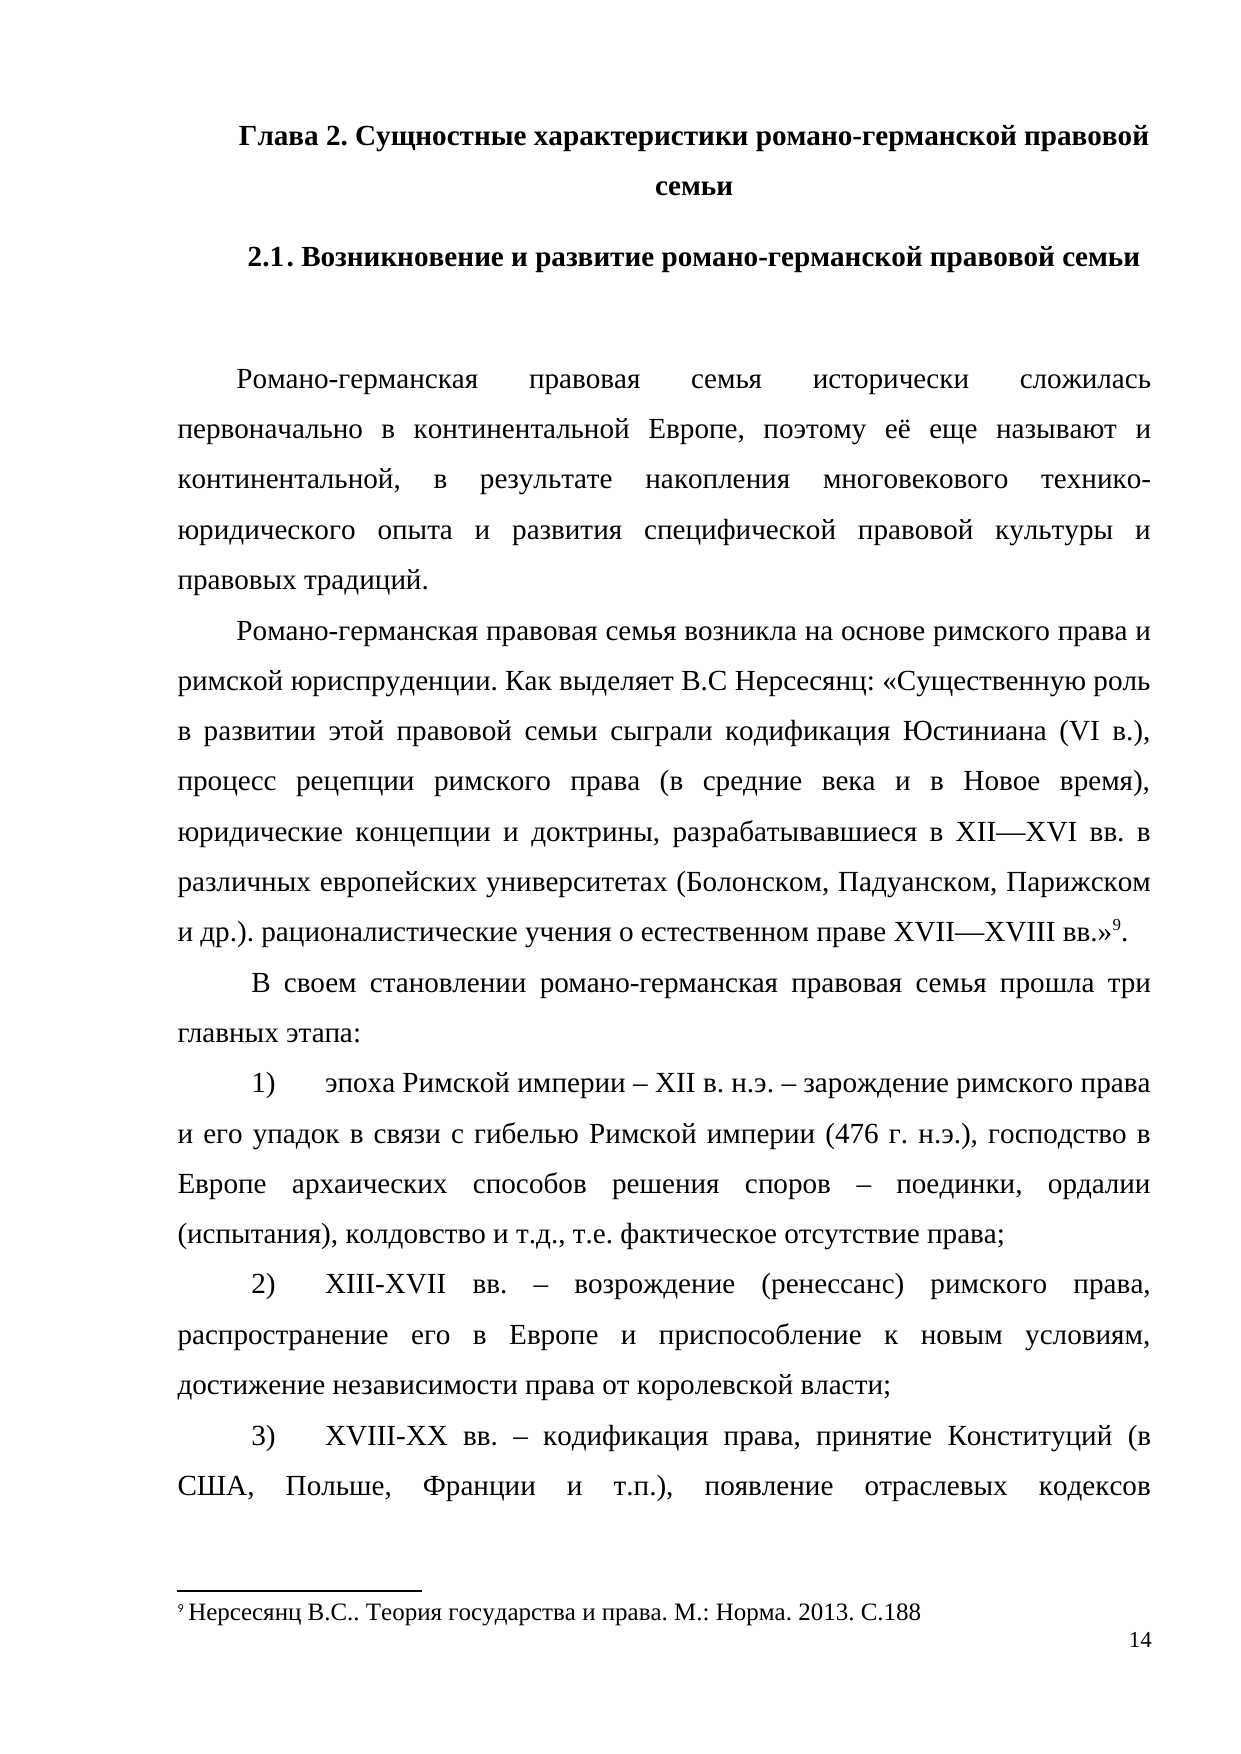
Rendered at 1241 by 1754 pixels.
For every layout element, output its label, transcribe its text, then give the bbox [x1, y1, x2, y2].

list эпоха Римской империи – XII в. н.э. – зарождение римского права и его упадок в связи с гибелью Римской империи (476 г. н.э.), господство в Европе архаических способов решения споров – поединки, ордалии (испытания), колдовство и т.д., т.е. фактическое отсутствие права; [177, 1065, 1152, 1250]
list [177, 1418, 1152, 1501]
text Романо-германская правовая семья исторически сложилась первоначально в континентальной Европе, поэтому её еще называют и континентальной, в результате накопления многовекового технико-юридического опыта и развития специфической правовой культуры и правовых традиций. [177, 361, 1152, 596]
text Романо-германская правовая семья возникла на основе римского права и римской юриспруденции. Как выделяет В.С Нерсесянц: «Существенную роль в развитии этой правовой семьи сыграли кодификация Юстиниана (VI в.), процесс рецепции римского права (в средние века и в Новое время), юридические концепции и доктрины, разрабатывавшиеся в XII—XVI вв. в различных европейских университетах (Болонском, Падуанском, Парижском и др.). рационалистические учения о естественном праве XVII—XVIII вв.». [177, 613, 1152, 948]
list . Возникновение и развитие романо-германской правовой семьи [236, 239, 1152, 273]
text Глава 2. Сущностные характеристики романо-германской правовой семьи [236, 118, 1152, 202]
subtitle В своем становлении романо-германская правовая семья прошла три главных этапа: [177, 965, 1152, 1049]
list XIII-XVII вв. – возрождение (ренессанс) римского права, распространение его в Европе и приспособление к новым условиям, достижение независимости права от королевской власти; [177, 1267, 1152, 1401]
